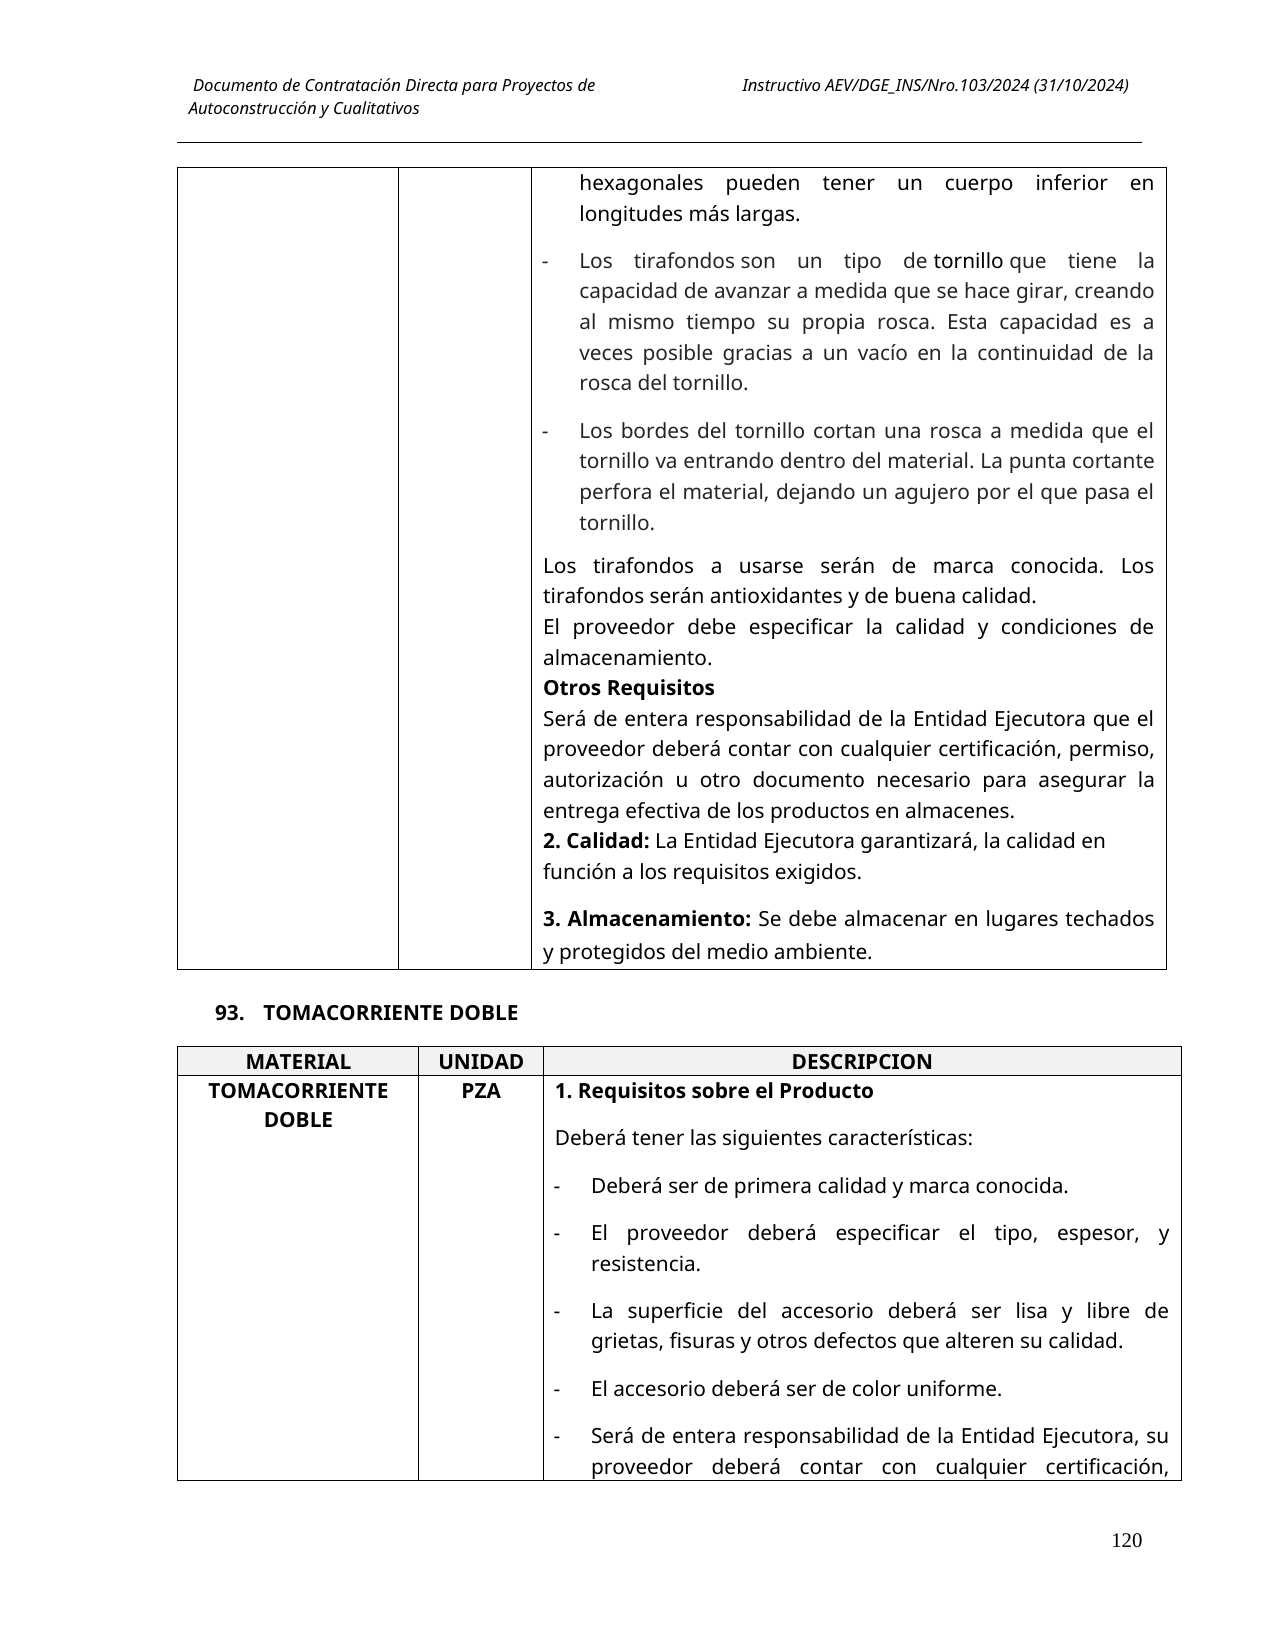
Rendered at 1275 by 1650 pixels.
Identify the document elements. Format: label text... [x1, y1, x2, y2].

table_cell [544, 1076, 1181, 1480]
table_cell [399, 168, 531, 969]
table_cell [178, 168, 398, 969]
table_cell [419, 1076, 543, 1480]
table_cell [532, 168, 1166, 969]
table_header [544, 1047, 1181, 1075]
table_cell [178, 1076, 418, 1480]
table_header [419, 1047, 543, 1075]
list TOMACORRIENTE DOBLE [215, 998, 1142, 1027]
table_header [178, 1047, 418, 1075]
